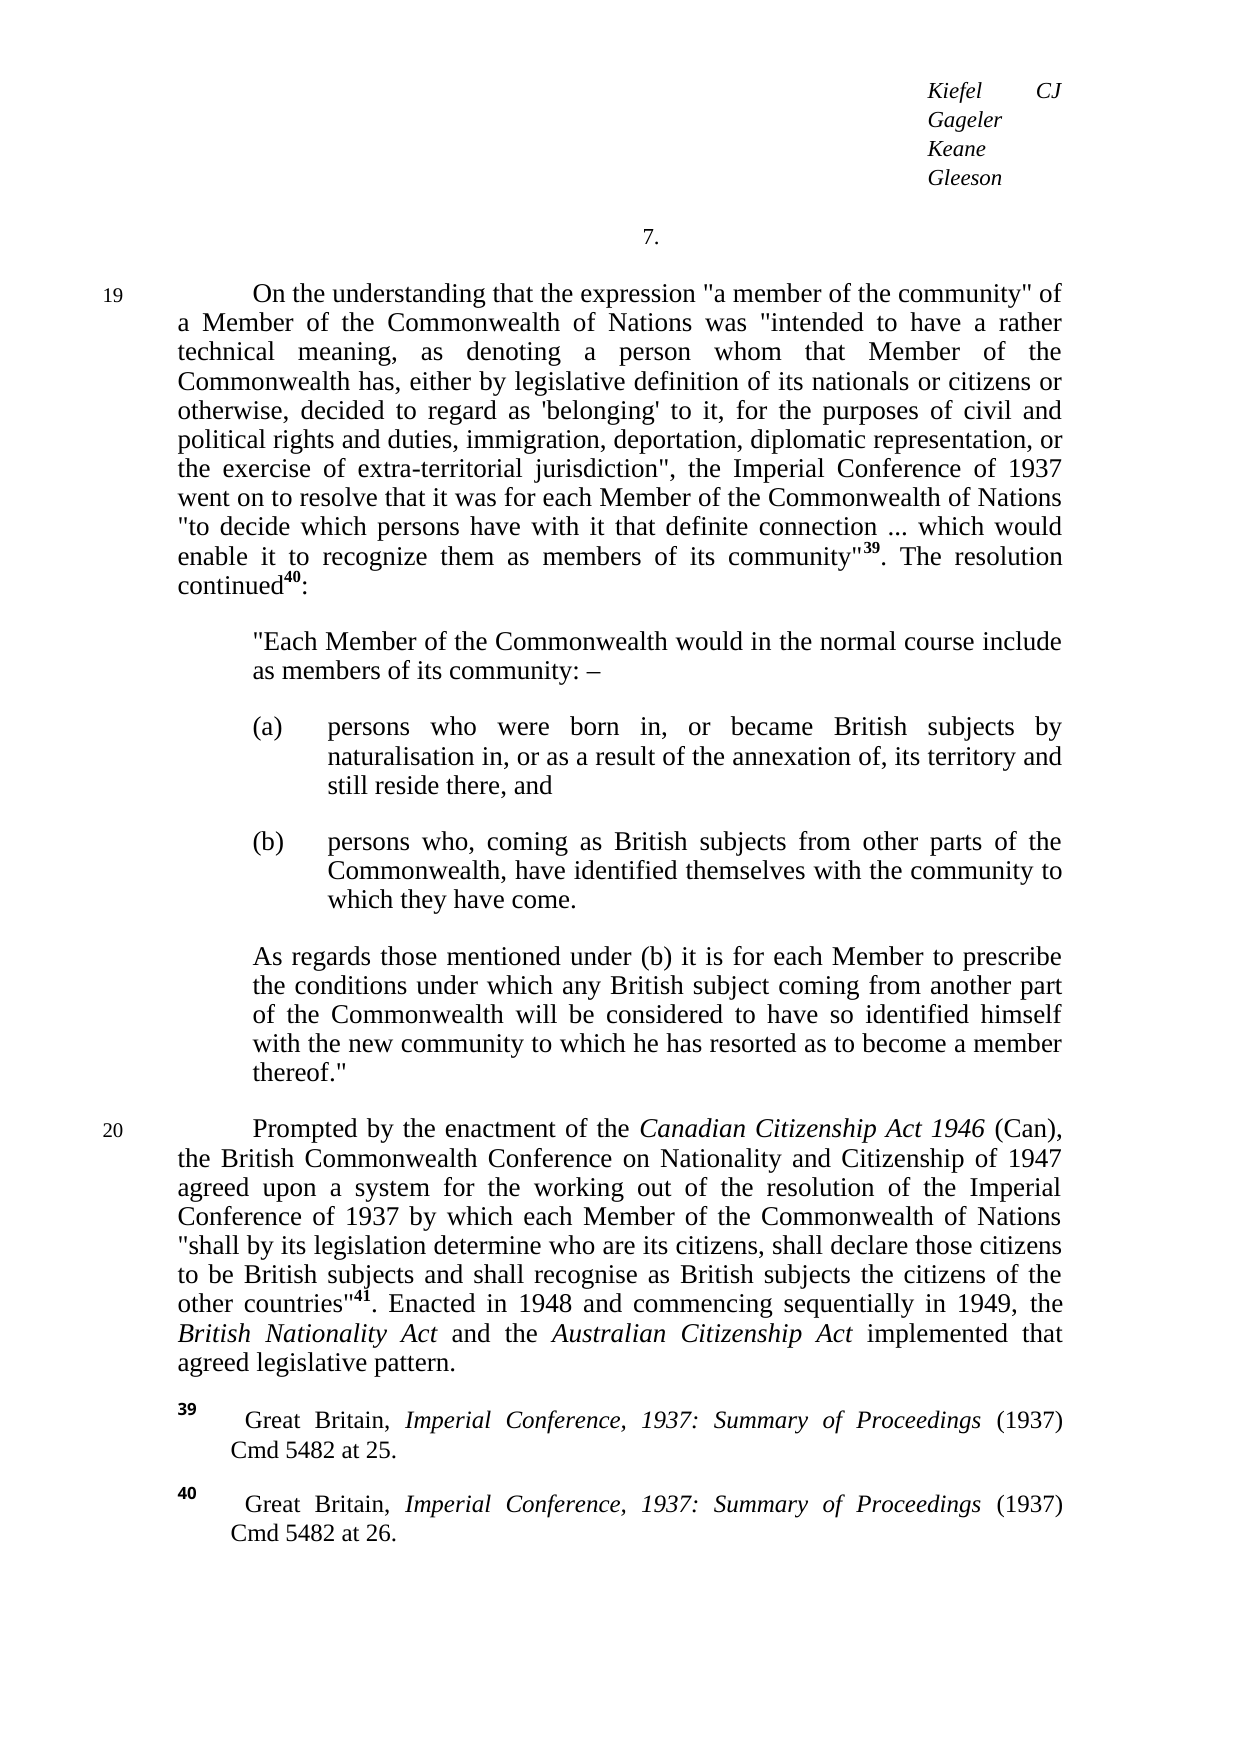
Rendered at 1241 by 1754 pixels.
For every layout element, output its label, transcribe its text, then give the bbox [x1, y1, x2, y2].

list On the understanding that the expression "a member of the community" of a Member of the Commonwealth of Nations was "intended to have a rather technical meaning, as denoting a person whom that Member of the Commonwealth has, either by legislative definition of its nationals or citizens or otherwise, decided to regard as 'belonging' to it, for the purposes of civil and political rights and duties, immigration, deportation, diplomatic representation, or the exercise of extra-territorial jurisdiction", the Imperial Conference of 1937 went on to resolve that it was for each Member of the Commonwealth of Nations "to decide which persons have with it that definite connection ... which would enable it to recognize them as members of its community". The resolution continued: [102, 279, 1063, 600]
text "Each Member of the Commonwealth would in the normal course include as members of its community: – [252, 627, 1063, 685]
text (b) persons who, coming as British subjects from other parts of the Commonwealth, have identified themselves with the community to which they have come. [252, 827, 1063, 914]
text As regards those mentioned under (b) it is for each Member to prescribe the conditions under which any British subject coming from another part of the Commonwealth will be considered to have so identified himself with the new community to which he has resorted as to become a member thereof." [252, 942, 1063, 1087]
text (a) persons who were born in, or became British subjects by naturalisation in, or as a result of the annexation of, its territory and still reside there, and [252, 712, 1063, 800]
list Prompted by the enactment of the Canadian Citizenship Act 1946 (Can), the British Commonwealth Conference on Nationality and Citizenship of 1947 agreed upon a system for the working out of the resolution of the Imperial Conference of 1937 by which each Member of the Commonwealth of Nations "shall by its legislation determine who are its citizens, shall declare those citizens to be British subjects and shall recognise as British subjects the citizens of the other countries". Enacted in 1948 and commencing sequentially in 1949, the British Nationality Act and the Australian Citizenship Act implemented that agreed legislative pattern. [102, 1114, 1063, 1377]
